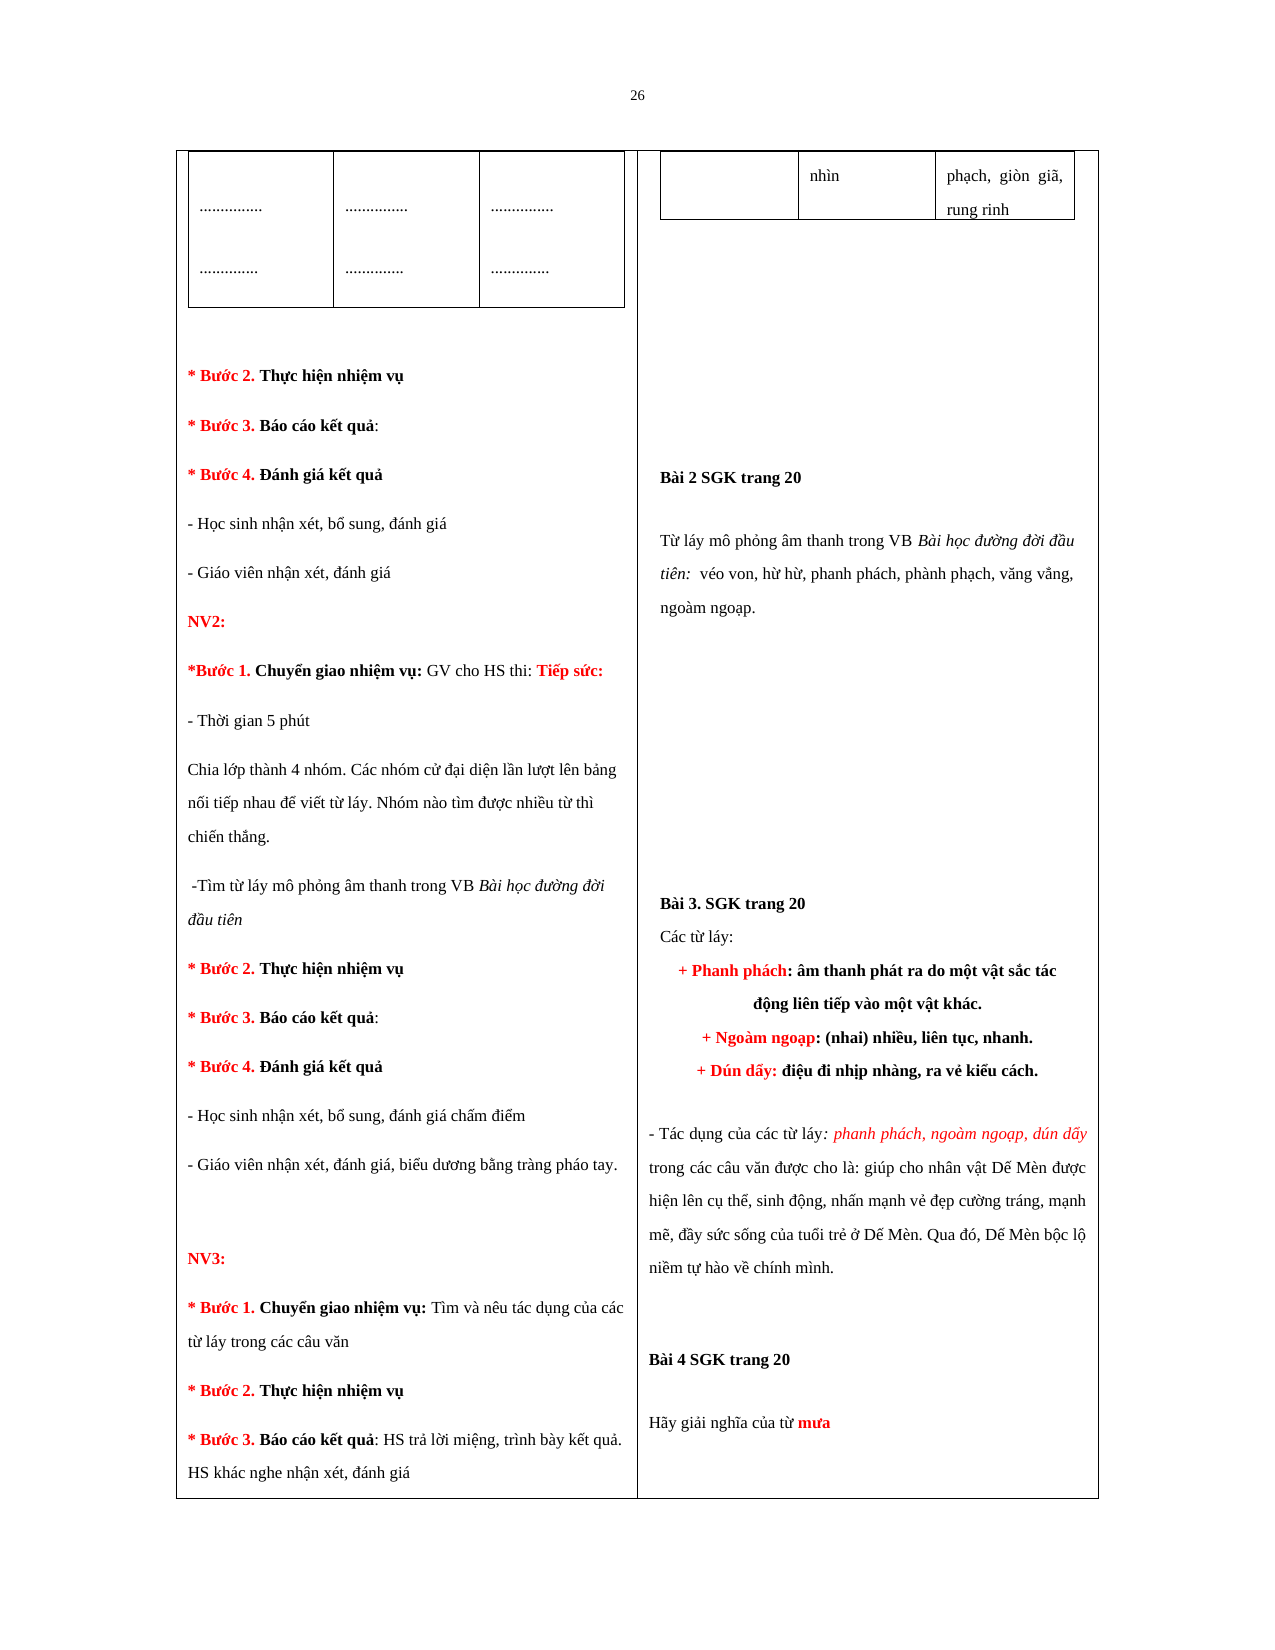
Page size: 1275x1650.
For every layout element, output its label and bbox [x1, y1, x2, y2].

table_cell [638, 151, 1098, 1498]
table_cell [177, 151, 637, 1498]
